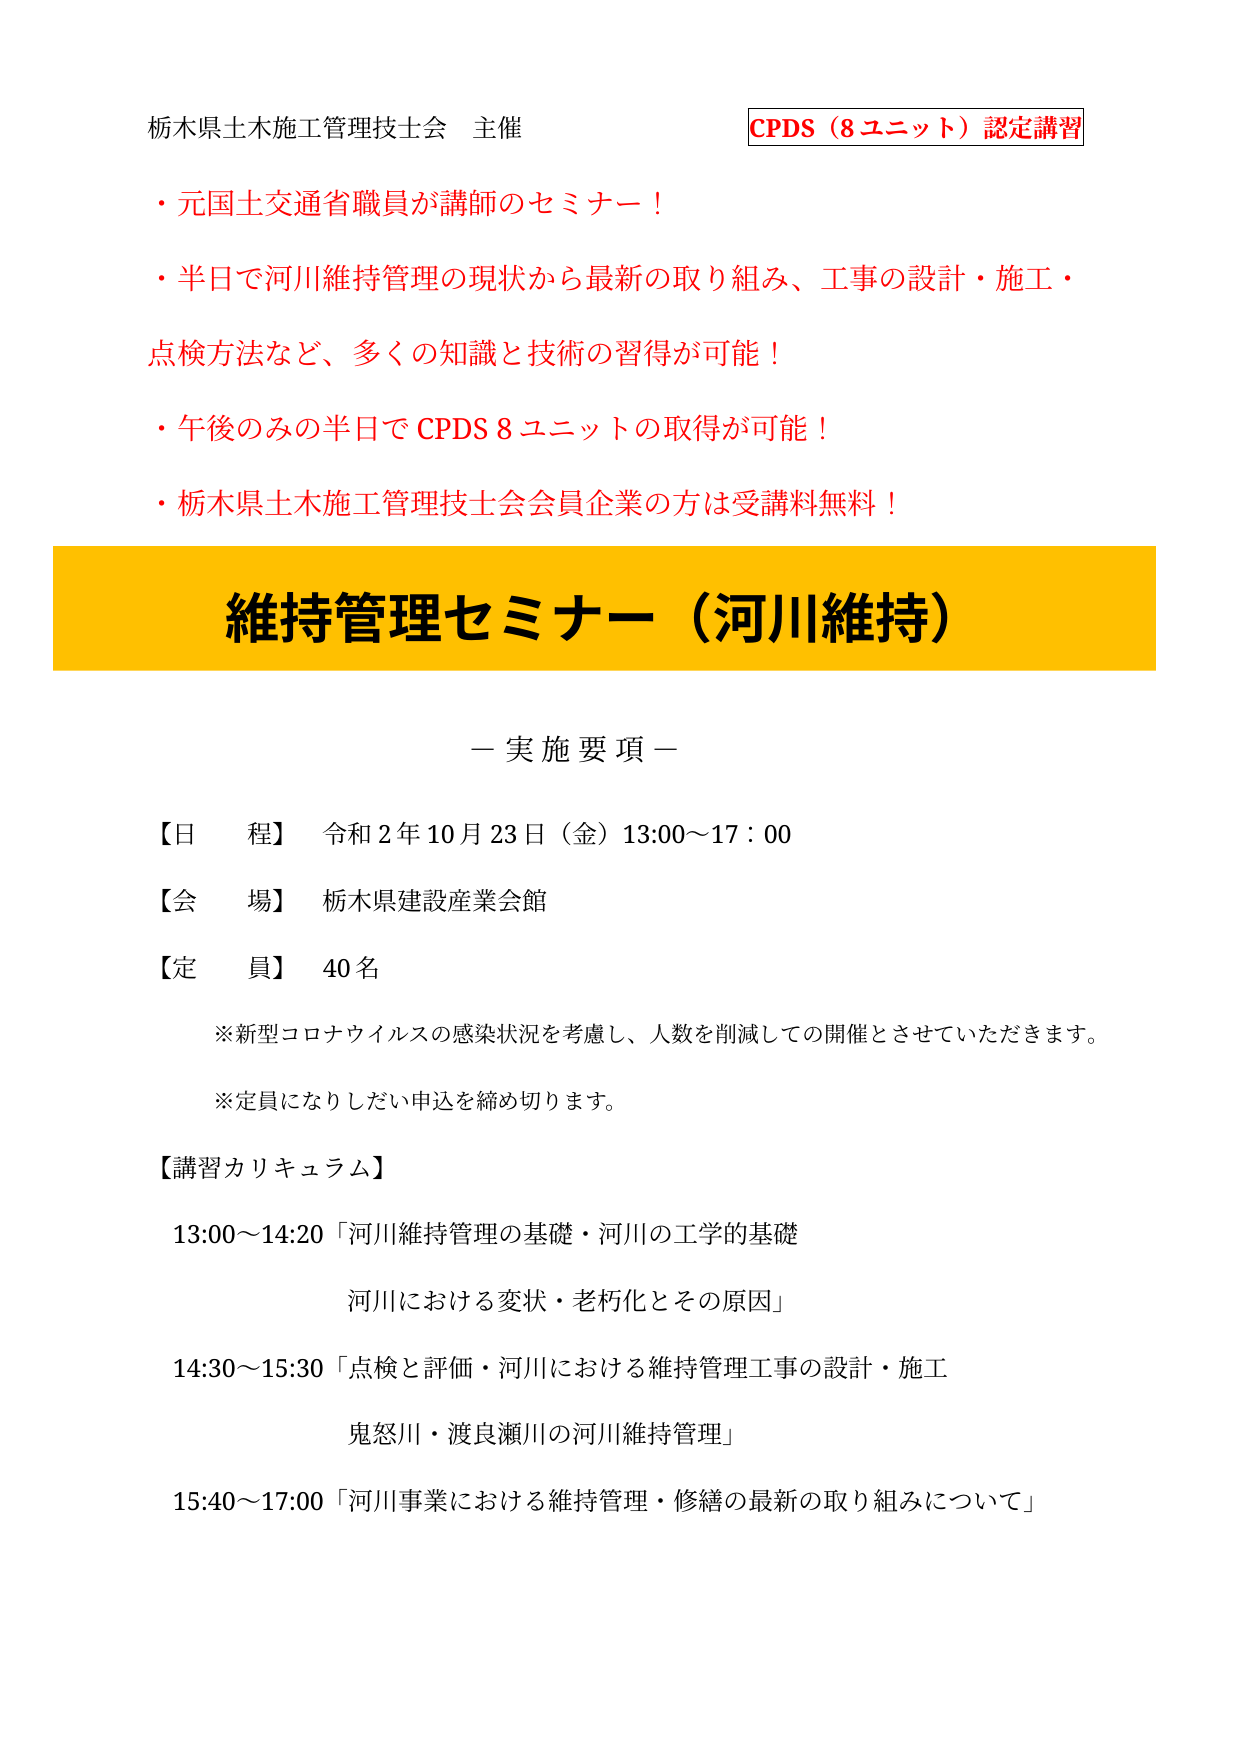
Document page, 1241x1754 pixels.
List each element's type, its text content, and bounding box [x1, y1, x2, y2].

text 【講習カリキュラム】 [148, 1148, 1092, 1185]
text 13:00～14:20「河川維持管理の基礎・河川の工学的基礎 [148, 1214, 1092, 1252]
text 河川における変状・老朽化とその原因」 [148, 1281, 1092, 1319]
text 【会 場】 栃木県建設産業会館 [148, 881, 1092, 919]
text 【定 員】 40名 [148, 948, 1092, 985]
text ※新型コロナウイルスの感染状況を考慮し、人数を削減しての開催とさせていただきます。 [148, 1014, 1092, 1052]
text ・元国土交通省職員が講師のセミナー！ [148, 164, 1092, 239]
text 15:40～17:00「河川事業における維持管理・修繕の最新の取り組みについて」 [148, 1481, 1092, 1519]
text 鬼怒川・渡良瀬川の河川維持管理」 [148, 1414, 1092, 1452]
text 14:30～15:30「点検と評価・河川における維持管理工事の設計・施工 [148, 1348, 1092, 1385]
text ・午後のみの半日でCPDS 8ユニットの取得が可能！ [148, 389, 1092, 464]
text ※定員になりしだい申込を締め切ります。 [148, 1081, 1092, 1119]
text 栃木県土木施工管理技士会 主催 CPDS（8ユニット）認定講習 [148, 89, 1092, 164]
text ・栃木県土木施工管理技士会会員企業の方は受講料無料！ [148, 464, 1092, 539]
text 点検方法など、多くの知識と技術の習得が可能！ [148, 314, 1092, 389]
text 【日 程】 令和2年10月23日（金）13:00～17：00 [148, 814, 1092, 852]
text ・半日で河川維持管理の現状から最新の取り組み、工事の設計・施工・ [148, 239, 1092, 314]
text － 実 施 要 項 － [148, 710, 1092, 785]
